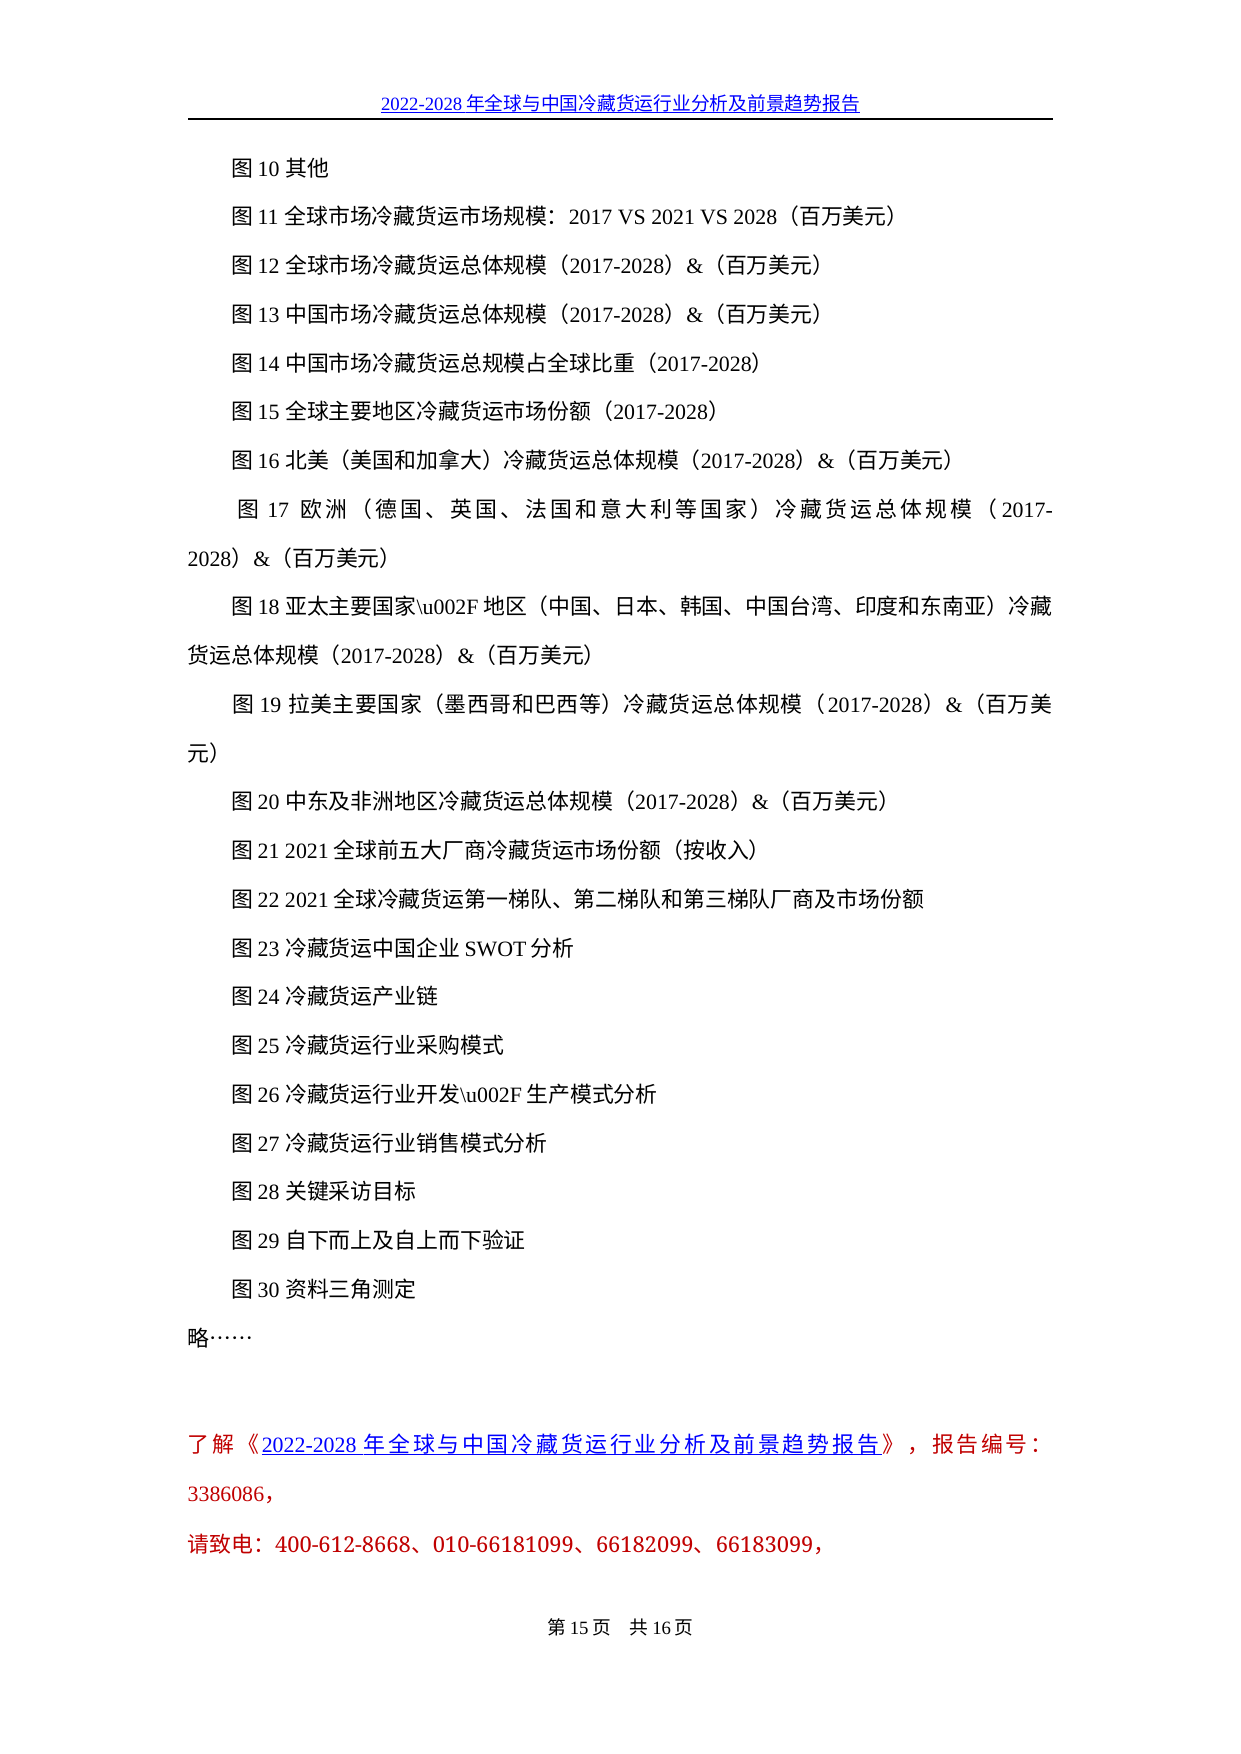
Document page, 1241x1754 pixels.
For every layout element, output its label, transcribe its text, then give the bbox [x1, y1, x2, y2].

text 了解《2022-2028年全球与中国冷藏货运行业分析及前景趋势报告》，报告编号：3386086， [187, 1427, 1053, 1508]
text 请致电：400-612-8668、010-66181099、66182099、66183099， [187, 1527, 1053, 1559]
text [187, 150, 1053, 1353]
